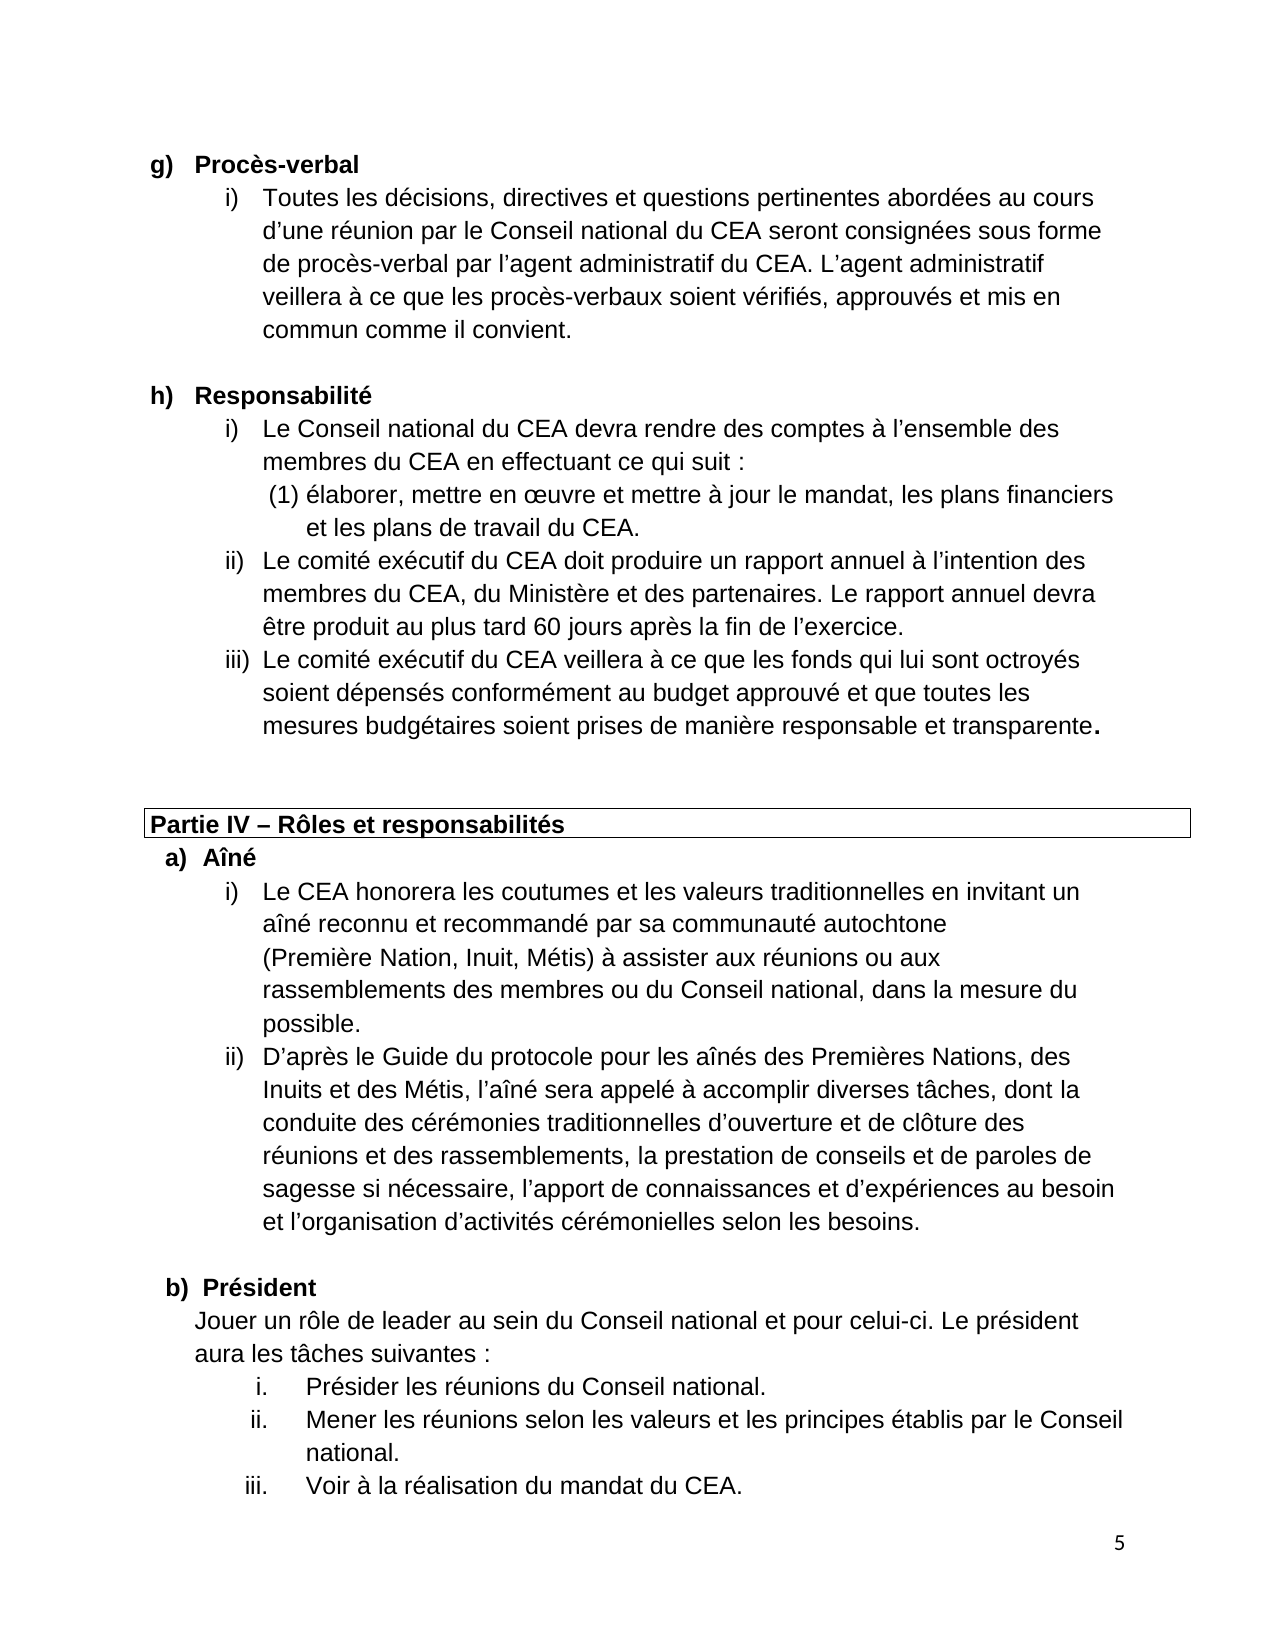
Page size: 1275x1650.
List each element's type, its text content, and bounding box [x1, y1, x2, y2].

list Voir à la réalisation du mandat du CEA. [268, 1471, 1125, 1499]
text Partie IV – Rôles et responsabilités [150, 810, 1125, 837]
list Toutes les décisions, directives et questions pertinentes abordées au cours d’une réunion par le Conseil national du CEA seront consignées sous forme de procès-verbal par l’agent administratif du CEA. L’agent administratif veillera à ce que les procès-verbaux soient vérifiés, approuvés et mis en commun comme il convient. [225, 183, 1125, 377]
list Le comité exécutif du CEA doit produire un rapport annuel à l’intention des membres du CEA, du Ministère et des partenaires. Le rapport annuel devra être produit au plus tard 60 jours après la fin de l’exercice. [225, 546, 1125, 641]
list Responsabilité [150, 381, 1125, 410]
list Président [165, 1273, 1125, 1301]
list Mener les réunions selon les valeurs et les principes établis par le Conseil national. [268, 1405, 1125, 1467]
list Le CEA honorera les coutumes et les valeurs traditionnelles en invitant un aîné reconnu et recommandé par sa communauté autochtone (Première Nation, Inuit, Métis) à assister aux réunions ou aux rassemblements des membres ou du Conseil national, dans la mesure du possible. [225, 876, 1125, 1037]
list Le comité exécutif du CEA veillera à ce que les fonds qui lui sont octroyés soient dépensés conformément au budget approuvé et que toutes les mesures budgétaires soient prises de manière responsable et transparente. [225, 645, 1125, 773]
list D’après le Guide du protocole pour les aînés des Premières Nations, des Inuits et des Métis, l’aîné sera appelé à accomplir diverses tâches, dont la conduite des cérémonies traditionnelles d’ouverture et de clôture des réunions et des rassemblements, la prestation de conseils et de paroles de sagesse si nécessaire, l’apport de connaissances et d’expériences au besoin et l’organisation d’activités cérémonielles selon les besoins. [225, 1042, 1125, 1268]
list Procès-verbal [150, 150, 1125, 179]
list Aîné [165, 843, 1125, 872]
list Présider les réunions du Conseil national. [268, 1372, 1125, 1401]
text Jouer un rôle de leader au sein du Conseil national et pour celui-ci. Le président aura les tâches suivantes : [194, 1306, 1125, 1367]
list Le Conseil national du CEA devra rendre des comptes à l’ensemble des membres du CEA en effectuant ce qui suit : [225, 414, 1125, 476]
list élaborer, mettre en œuvre et mettre à jour le mandat, les plans financiers et les plans de travail du CEA. [268, 480, 1125, 542]
